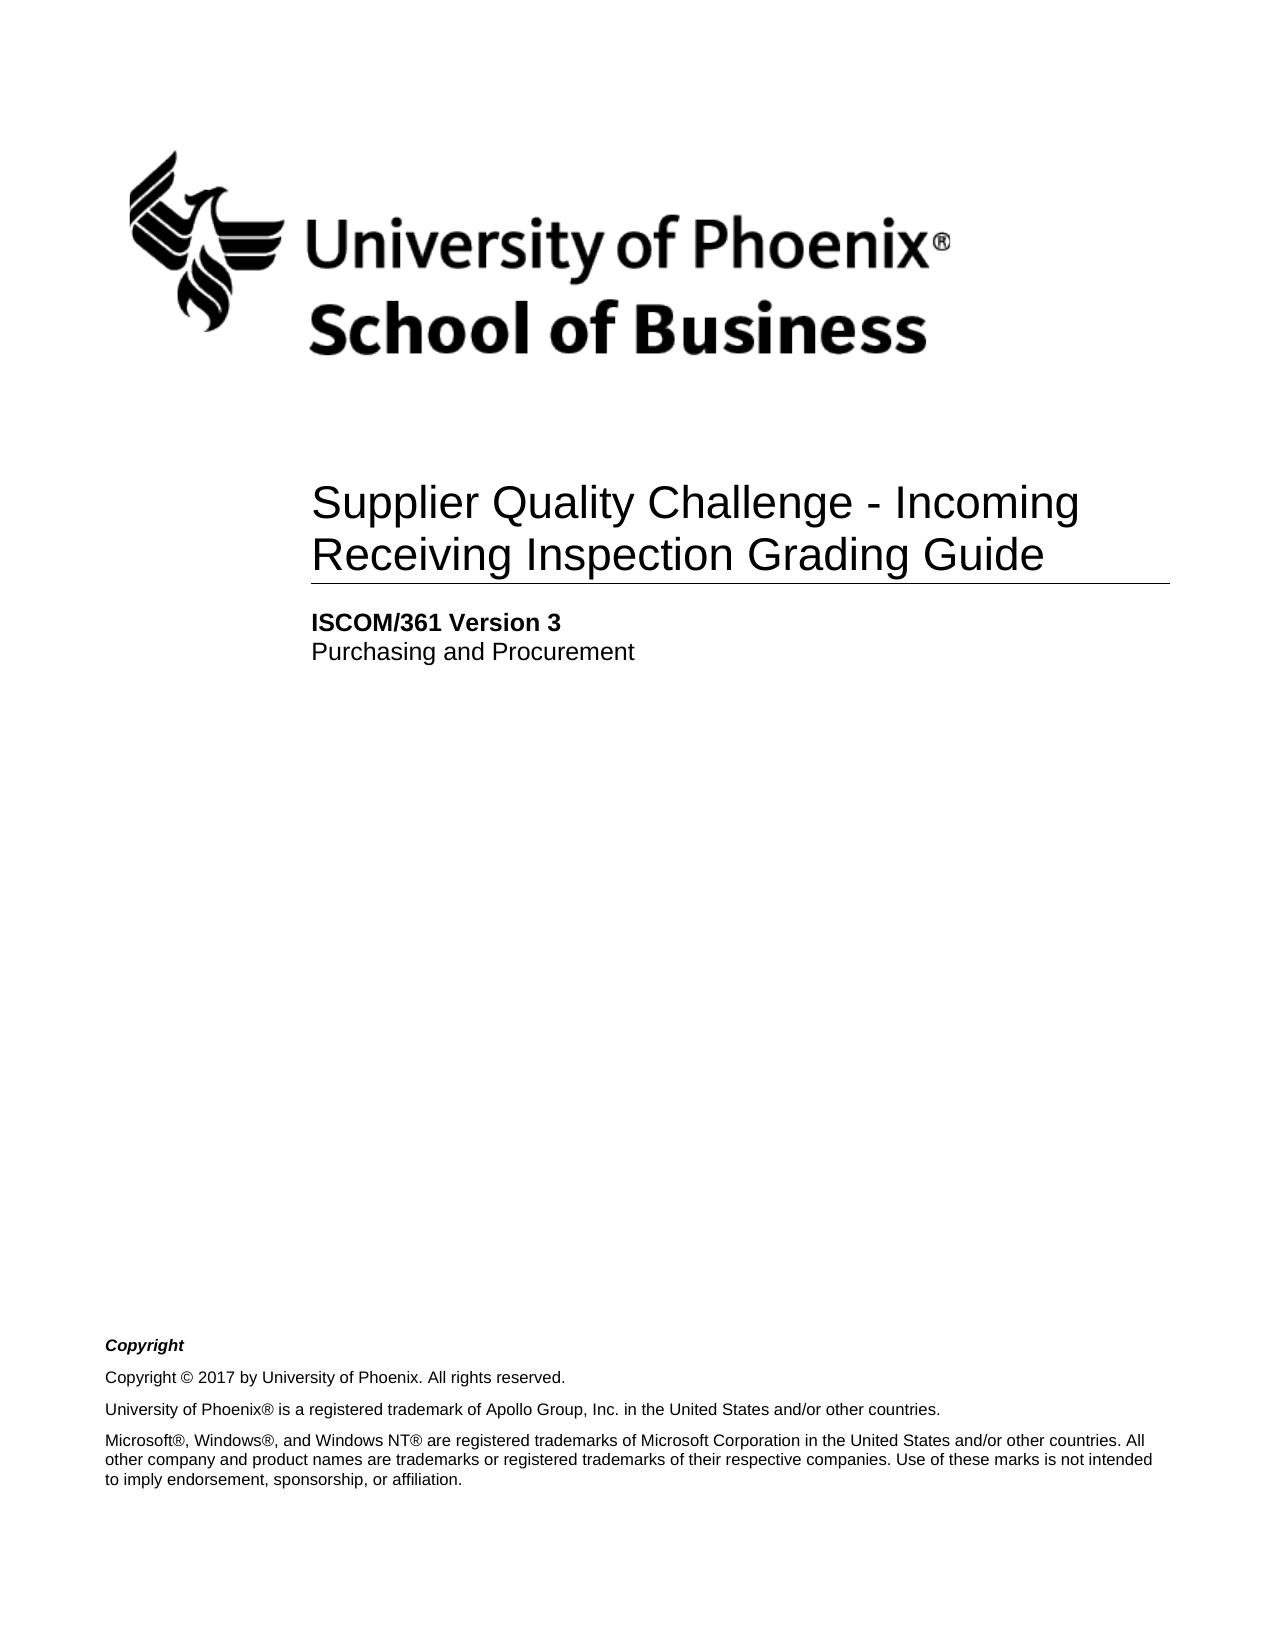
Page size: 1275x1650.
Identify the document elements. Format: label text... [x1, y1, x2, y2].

text Copyright [105, 1336, 1170, 1355]
text ISCOM/361 Version 3 [311, 608, 1170, 636]
picture [128, 150, 950, 363]
text Copyright © 2017 by University of Phoenix. All rights reserved. [105, 1368, 1170, 1387]
text Microsoft®, Windows®, and Windows NT® are registered trademarks of Microsoft Corporation in the and/or other countries. All other company and product names are trademarks or registered trademarks of their respective companies. Use of these marks is not intended to imply endorsement, sponsorship, or affiliation. [105, 1431, 1170, 1488]
text Purchasing and Procurement [311, 636, 1170, 665]
text University of Phoenix® is a registered trademark of Apollo Group, Inc. in the and/or other countries. [105, 1399, 1170, 1418]
text Supplier Quality Challenge - Incoming Receiving Inspection Grading Guide [311, 475, 1170, 583]
